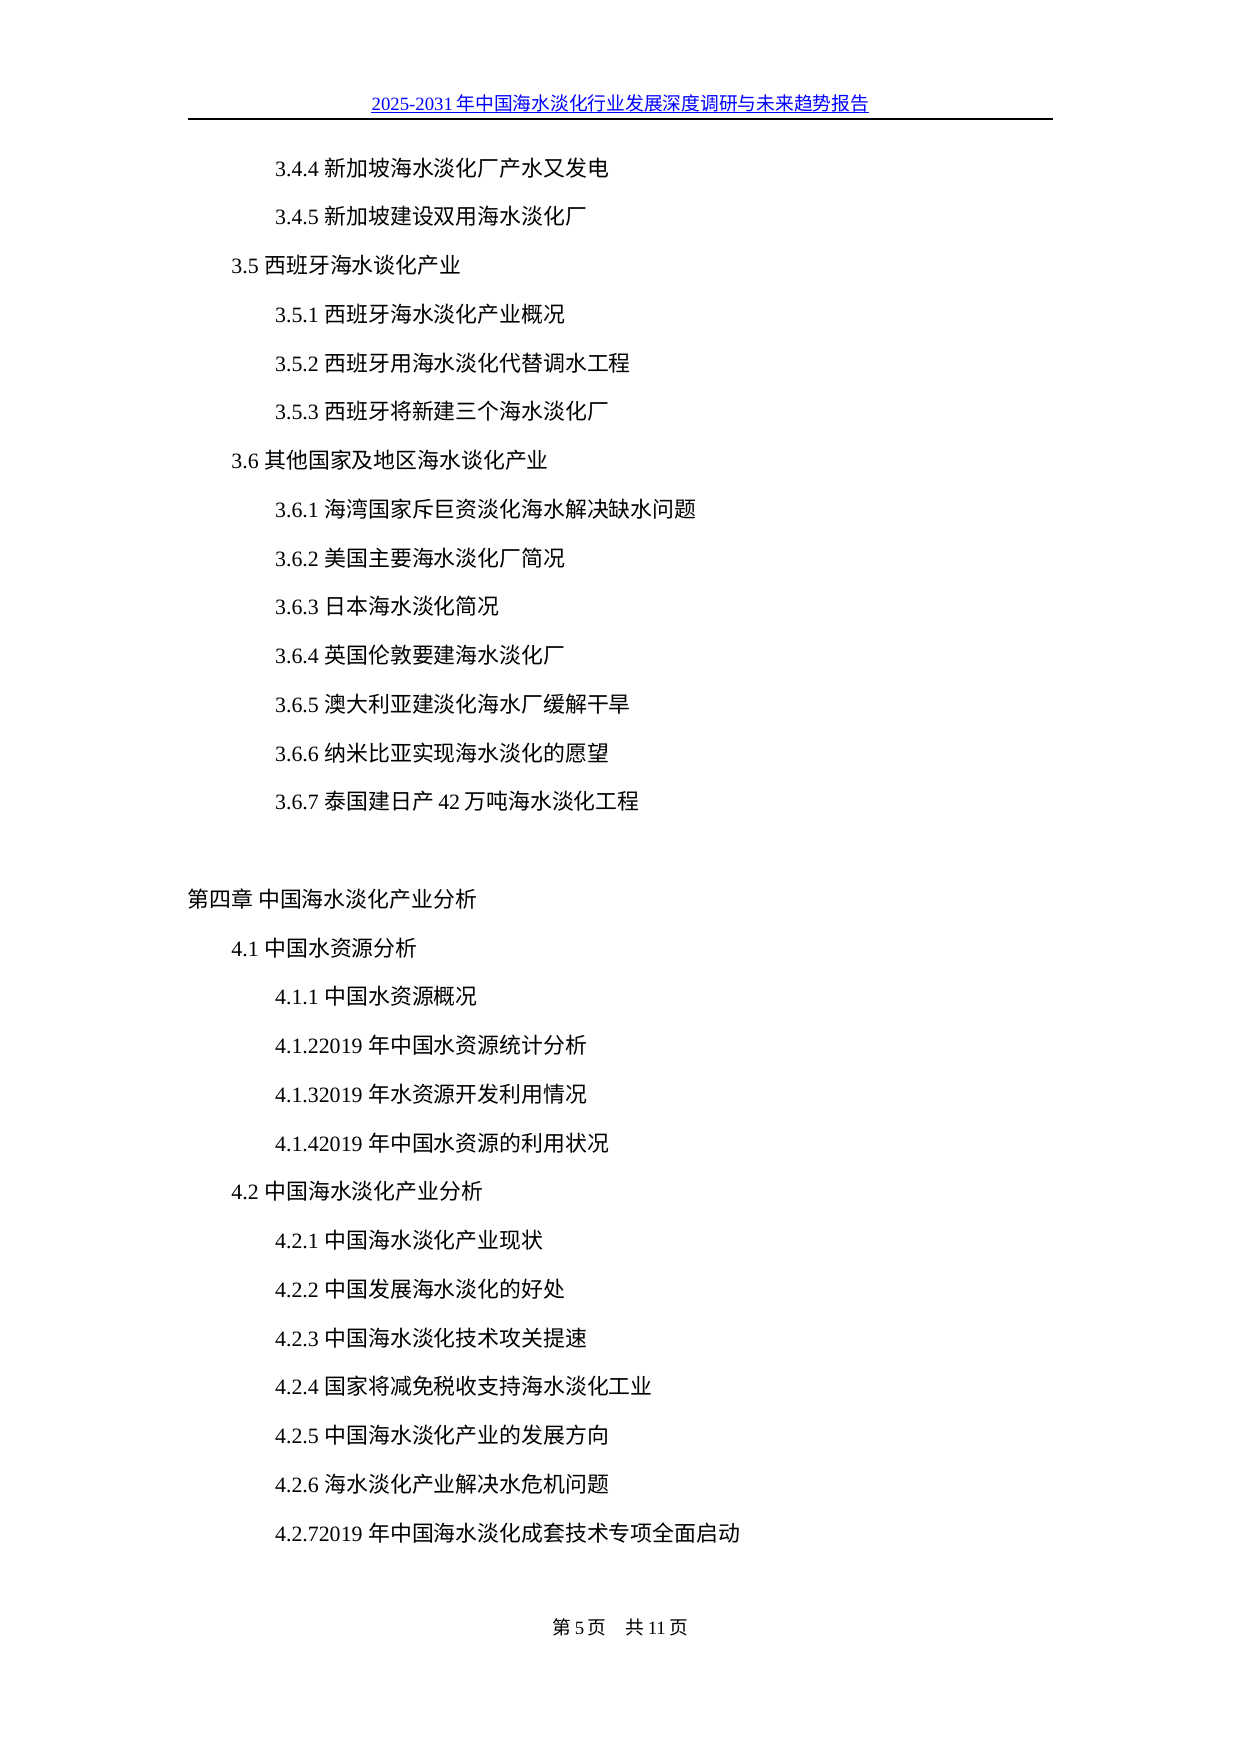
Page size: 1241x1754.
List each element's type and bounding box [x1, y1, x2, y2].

text [187, 150, 1053, 1548]
